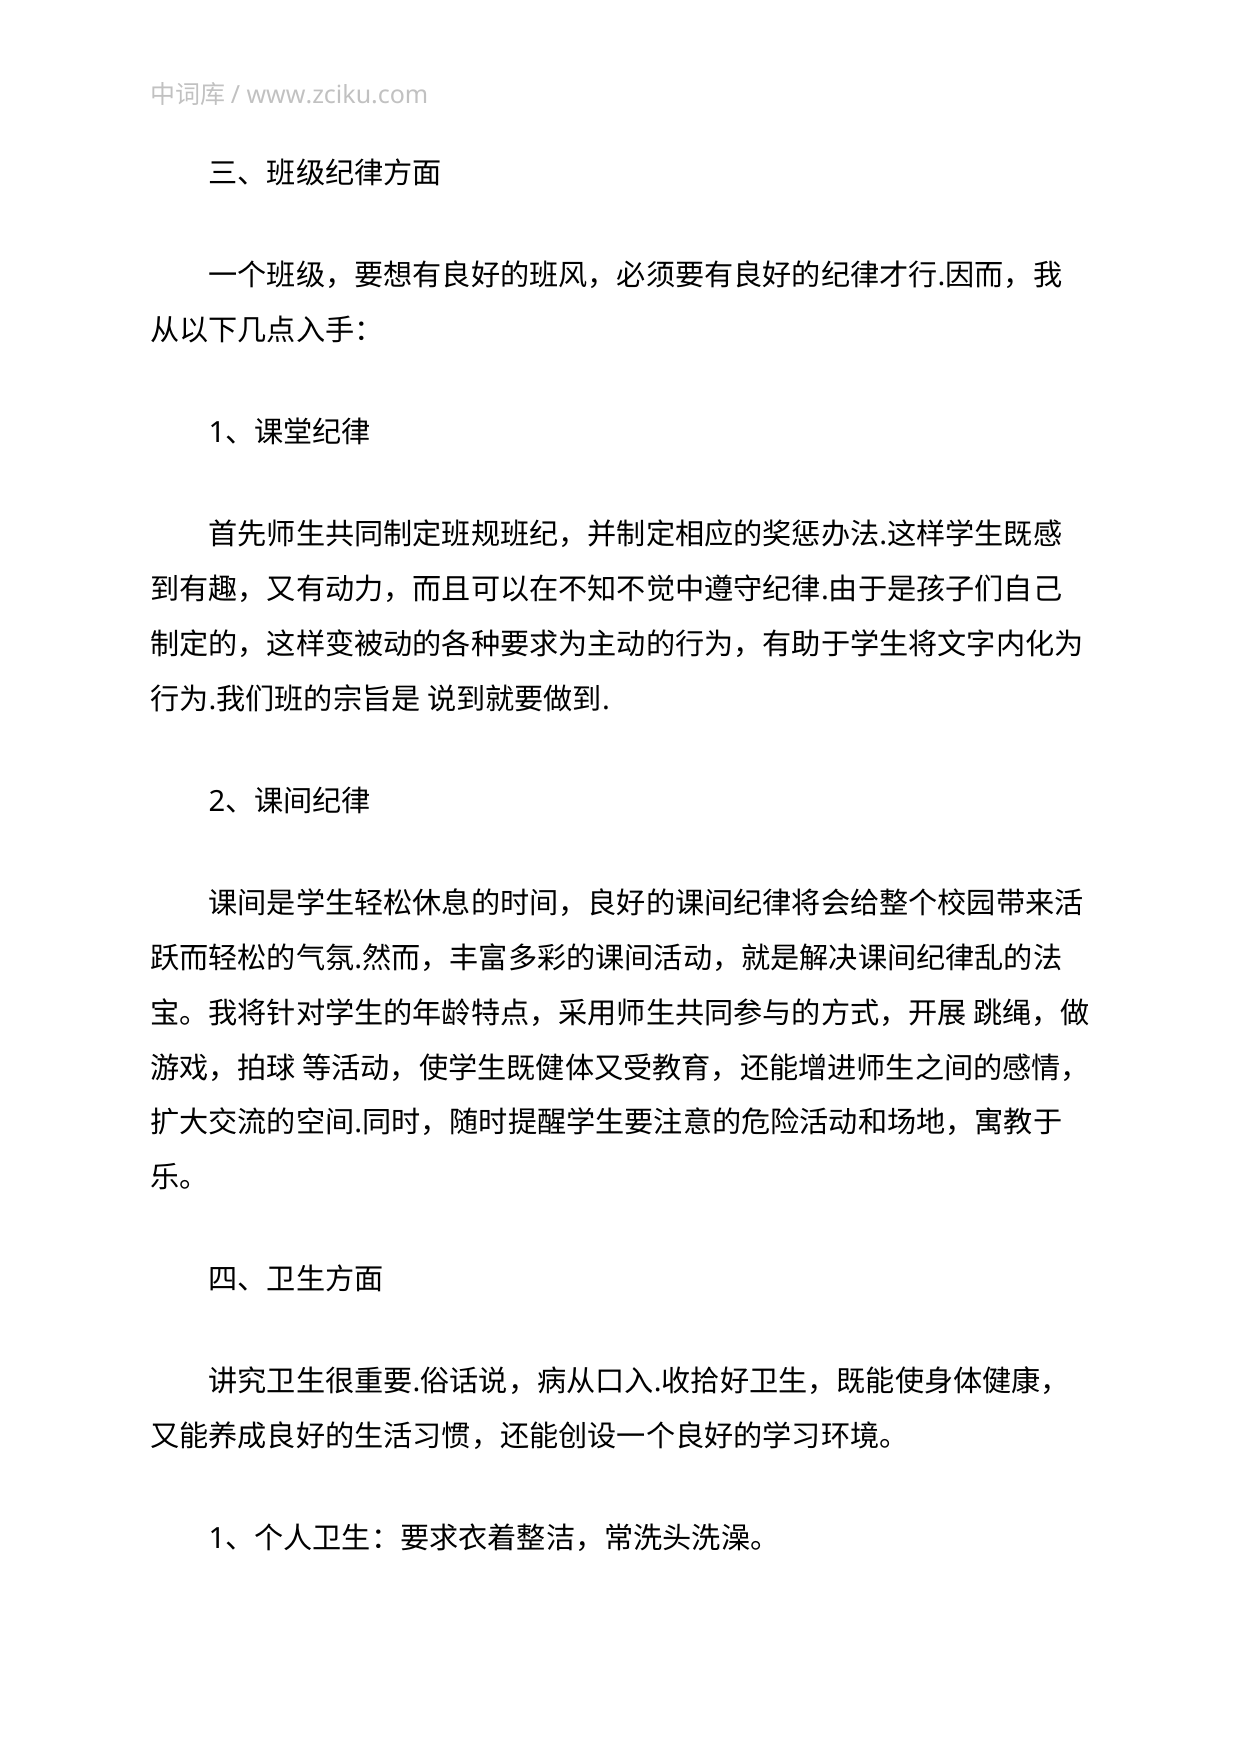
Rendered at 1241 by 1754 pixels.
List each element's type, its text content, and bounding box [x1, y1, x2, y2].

text 2、课间纪律 [150, 777, 1090, 820]
text 四、卫生方面 [150, 1256, 1090, 1298]
text 1、个人卫生：要求衣着整洁，常洗头洗澡。 [150, 1514, 1090, 1557]
text 首先师生共同制定班规班纪，并制定相应的奖惩办法.这样学生既感到有趣，又有动力，而且可以在不知不觉中遵守纪律.由于是孩子们自己制定的，这样变被动的各种要求为主动的行为，有助于学生将文字内化为行为.我们班的宗旨是 说到就要做到. [150, 511, 1090, 718]
text 三、班级纪律方面 [150, 150, 1090, 192]
text 1、课堂纪律 [150, 408, 1090, 451]
text 课间是学生轻松休息的时间，良好的课间纪律将会给整个校园带来活跃而轻松的气氛.然而，丰富多彩的课间活动，就是解决课间纪律乱的法宝。我将针对学生的年龄特点，采用师生共同参与的方式，开展 跳绳，做游戏，拍球 等活动，使学生既健体又受教育，还能增进师生之间的感情，扩大交流的空间.同时，随时提醒学生要注意的危险活动和场地，寓教于乐。 [150, 879, 1090, 1196]
text 讲究卫生很重要.俗话说，病从口入.收拾好卫生，既能使身体健康，又能养成良好的生活习惯，还能创设一个良好的学习环境。 [150, 1358, 1090, 1455]
text 一个班级，要想有良好的班风，必须要有良好的纪律才行.因而，我从以下几点入手： [150, 252, 1090, 349]
